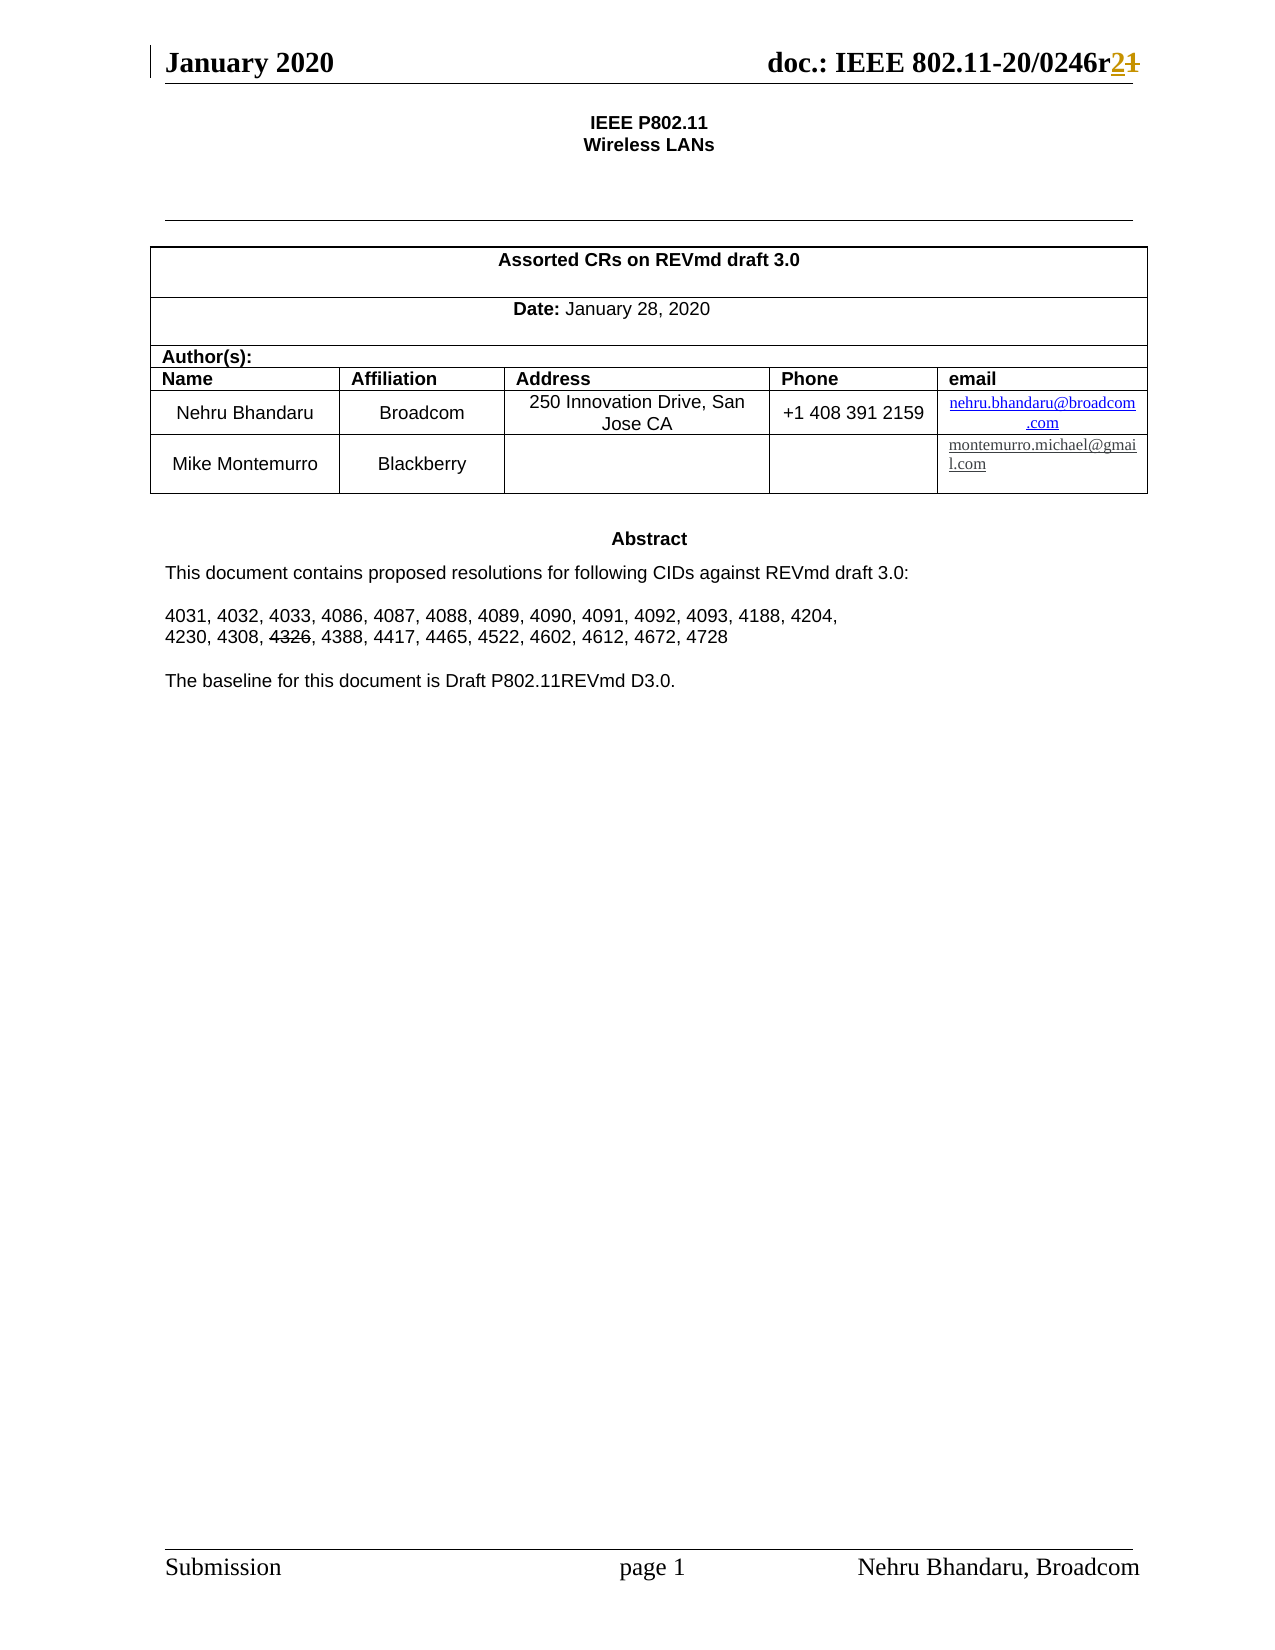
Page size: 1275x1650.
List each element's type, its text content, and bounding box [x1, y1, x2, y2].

text Abstract [165, 528, 1133, 549]
text This document contains proposed resolutions for following CIDs against REVmd draft 3.0: [165, 562, 1133, 583]
table_cell Mike Montemurro [151, 435, 339, 492]
text 4031, 4032, 4033, 4086, 4087, 4088, 4089, 4090, 4091, 4092, 4093, 4188, 4204, [165, 605, 1133, 626]
table_cell Address [505, 368, 769, 390]
table_cell nehru.bhandaru@broadcom.com [938, 391, 1147, 434]
table_cell [505, 435, 769, 492]
table_cell [770, 435, 937, 492]
text IEEE P802.11 Wireless LANs [165, 112, 1133, 220]
table_cell email [938, 368, 1147, 390]
text 4230, 4308, 4326, 4388, 4417, 4465, 4522, 4602, 4612, 4672, 4728 [165, 626, 1133, 648]
table_cell Author(s): [151, 346, 1147, 367]
table_cell Affiliation [340, 368, 504, 390]
table_cell Date: January 28, 2020 [151, 298, 1147, 344]
table_cell +1 408 391 2159 [770, 391, 937, 434]
table_cell Phone [770, 368, 937, 390]
table_cell Blackberry [340, 435, 504, 492]
text The baseline for this document is Draft P802.11REVmd D3.0. [165, 669, 1133, 691]
table_cell Nehru Bhandaru [151, 391, 339, 434]
table_cell montemurro.michael@gmail.com [938, 435, 1147, 492]
table_cell Broadcom [340, 391, 504, 434]
table_cell Name [151, 368, 339, 390]
table_header Assorted CRs on REVmd draft 3.0 [151, 248, 1147, 297]
table_cell 250 Innovation Drive, San Jose CA [505, 391, 769, 434]
